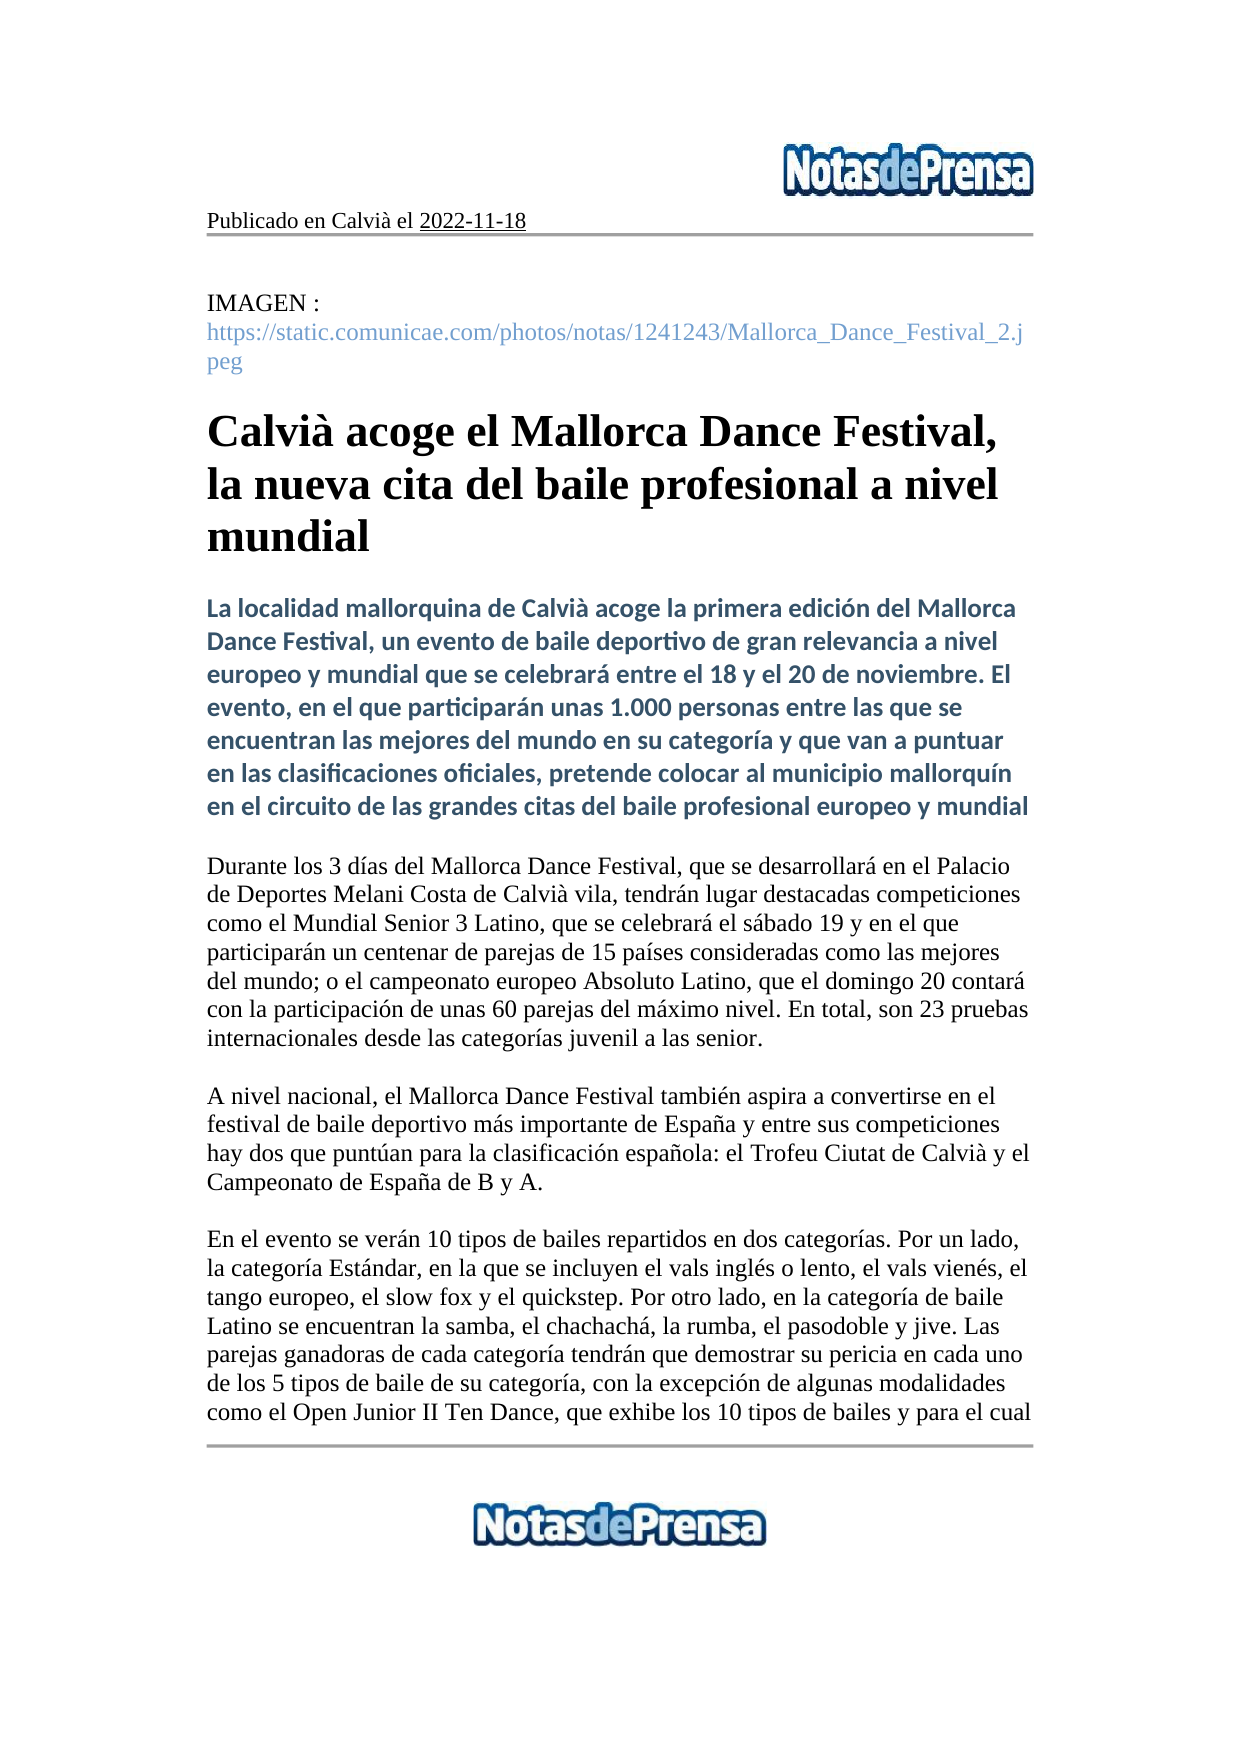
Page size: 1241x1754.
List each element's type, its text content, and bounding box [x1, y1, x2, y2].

subtitle Calvià acoge el Mallorca Dance Festival, la nueva cita del baile profesional a nivel mundial [207, 404, 1033, 562]
text IMAGEN : https://static.comunicae.com/photos/notas/1241243/Mallorca_Dance_Festival_2.jpeg [207, 288, 1033, 374]
subtitle La localidad mallorquina de Calvià acoge la primera edición del Mallorca Dance Festival, un evento de baile deportivo de gran relevancia a nivel europeo y mundial que se celebrará entre el 18 y el 20 de noviembre. El evento, en el que participarán unas 1.000 personas entre las que se encuentran las mejores del mundo en su categoría y que van a puntuar en las clasificaciones oficiales, pretende colocar al municipio mallorquín en el circuito de las grandes citas del baile profesional europeo y mundial [207, 591, 1033, 822]
picture [473, 1501, 767, 1548]
picture [783, 142, 1034, 199]
